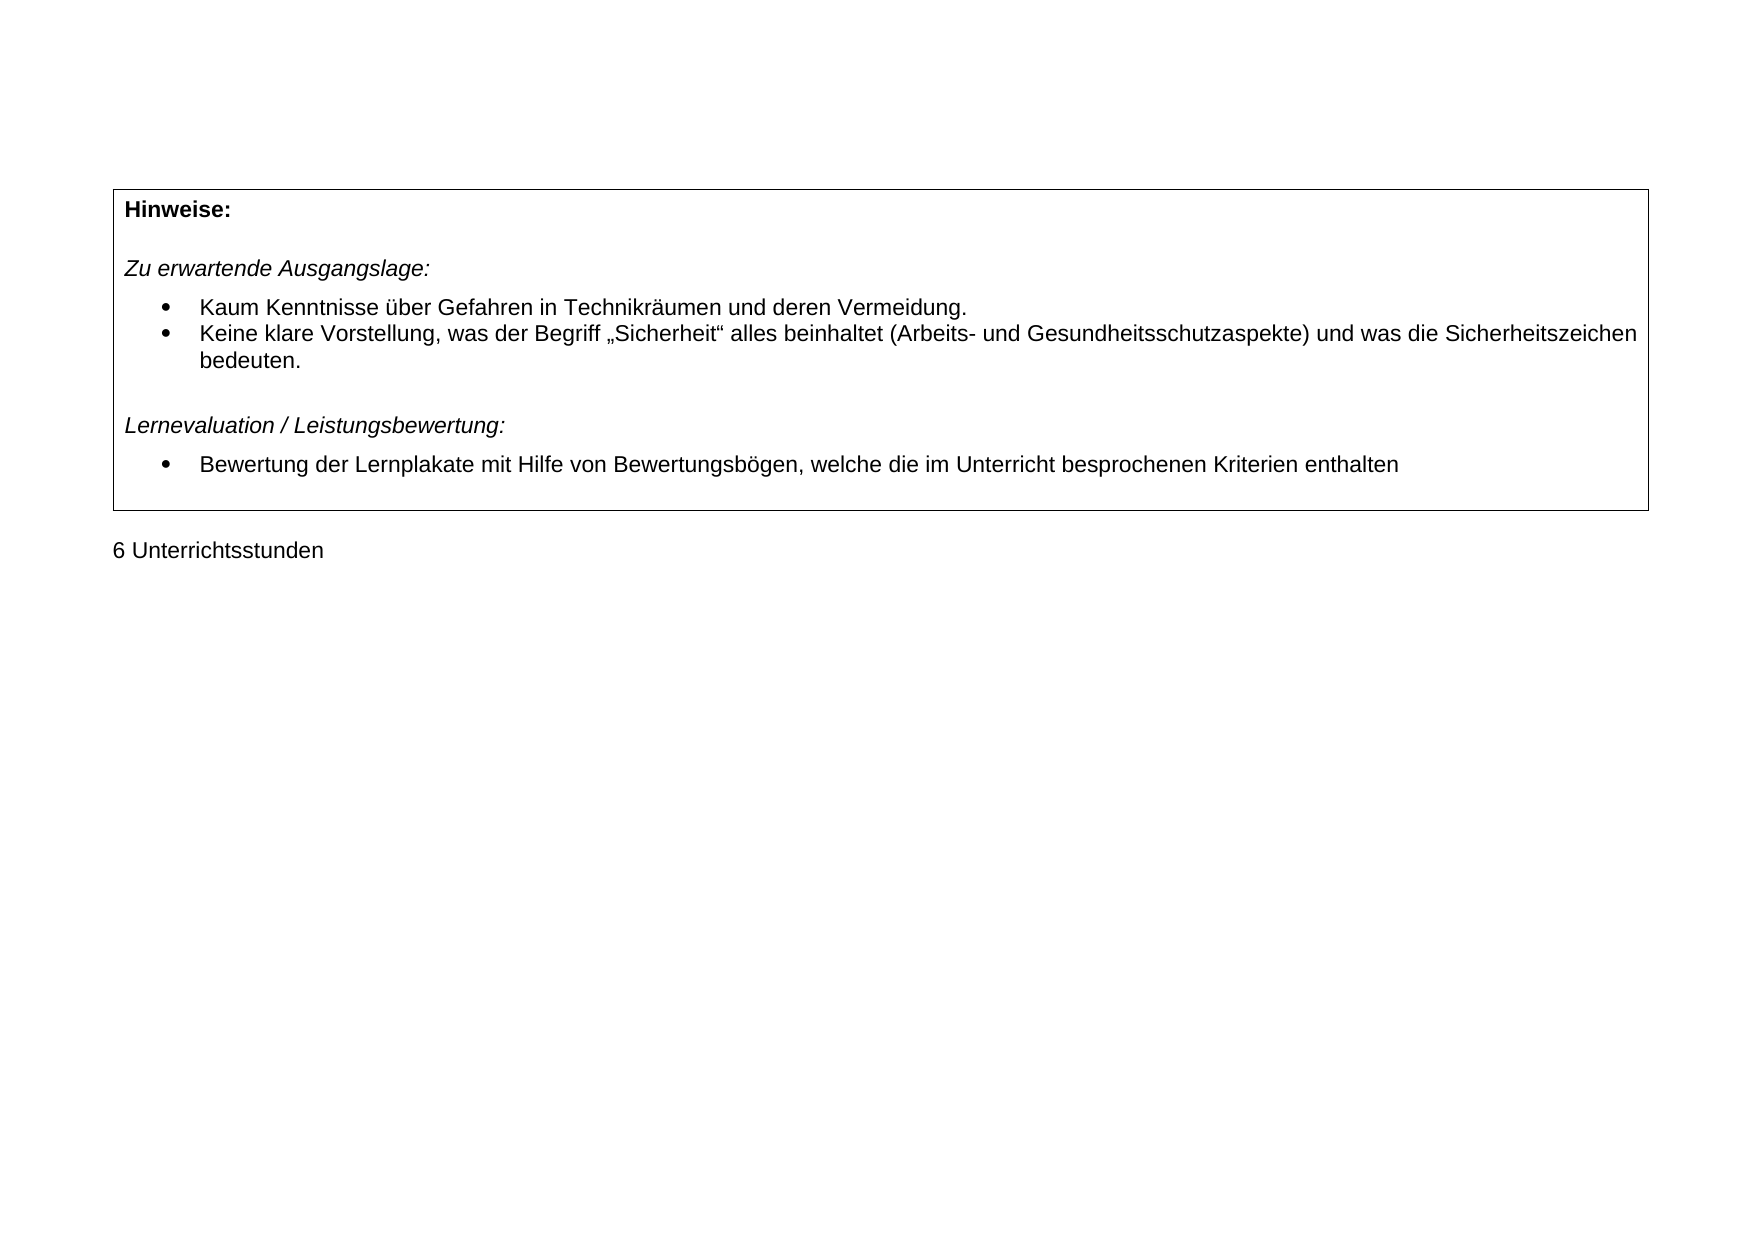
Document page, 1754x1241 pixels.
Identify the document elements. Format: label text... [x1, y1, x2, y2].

text 6 Unterrichtsstunden [112, 537, 1641, 563]
table_header Hinweise: Zu erwartende Ausgangslage: Kaum Kenntnisse über Gefahren in Technikräumen und deren Vermeidung. Keine klare Vorstellung, was der Begriff „Sicherheit“ alles beinhaltet (Arbeits- und Gesundheitsschutzaspekte) und was die Sicherheitszeichen bedeuten. Lernevaluation / Leistungsbewertung: Bewertung der Lernplakate mit Hilfe von Bewertungsbögen, welche die im Unterricht besprochenen Kriterien enthalten [114, 190, 1648, 510]
